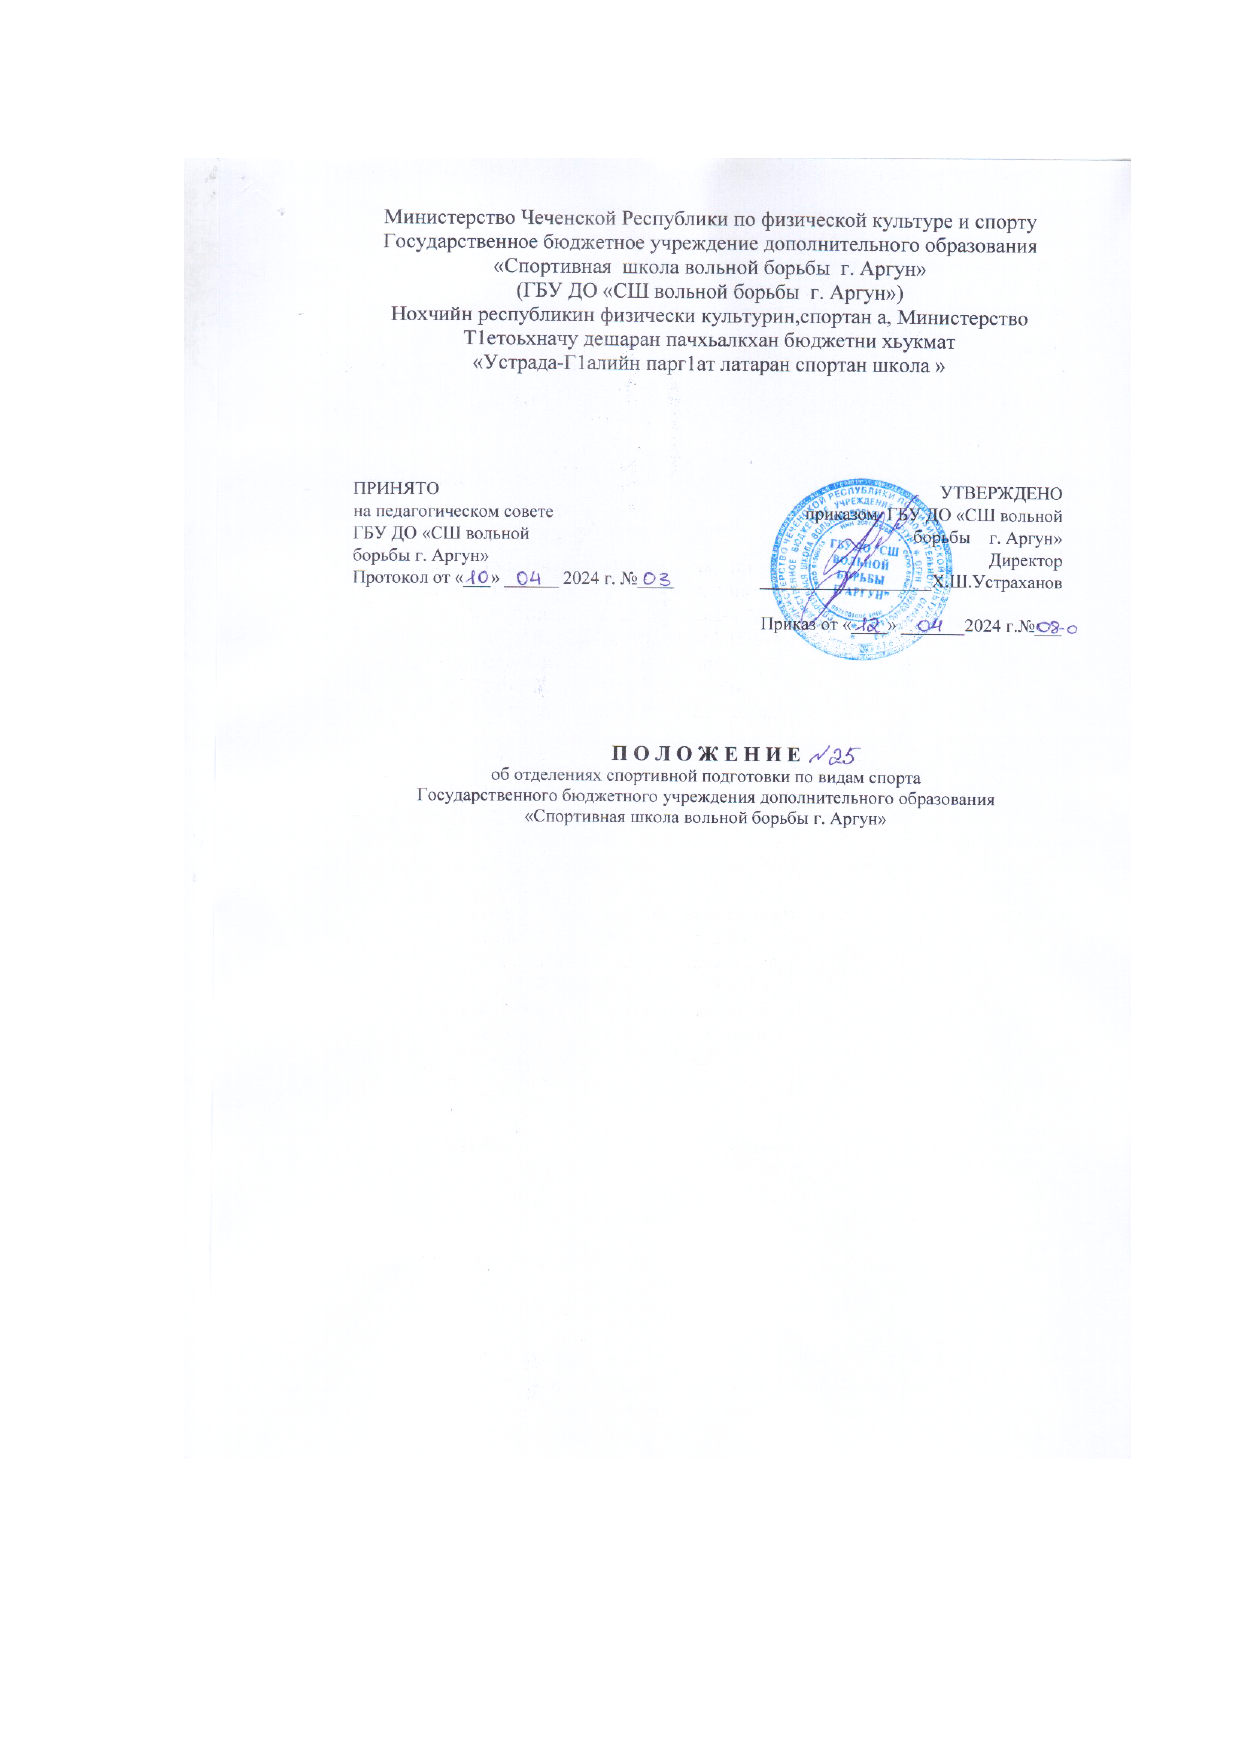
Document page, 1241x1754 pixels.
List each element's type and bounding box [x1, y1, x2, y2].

picture [177, 158, 1137, 1479]
